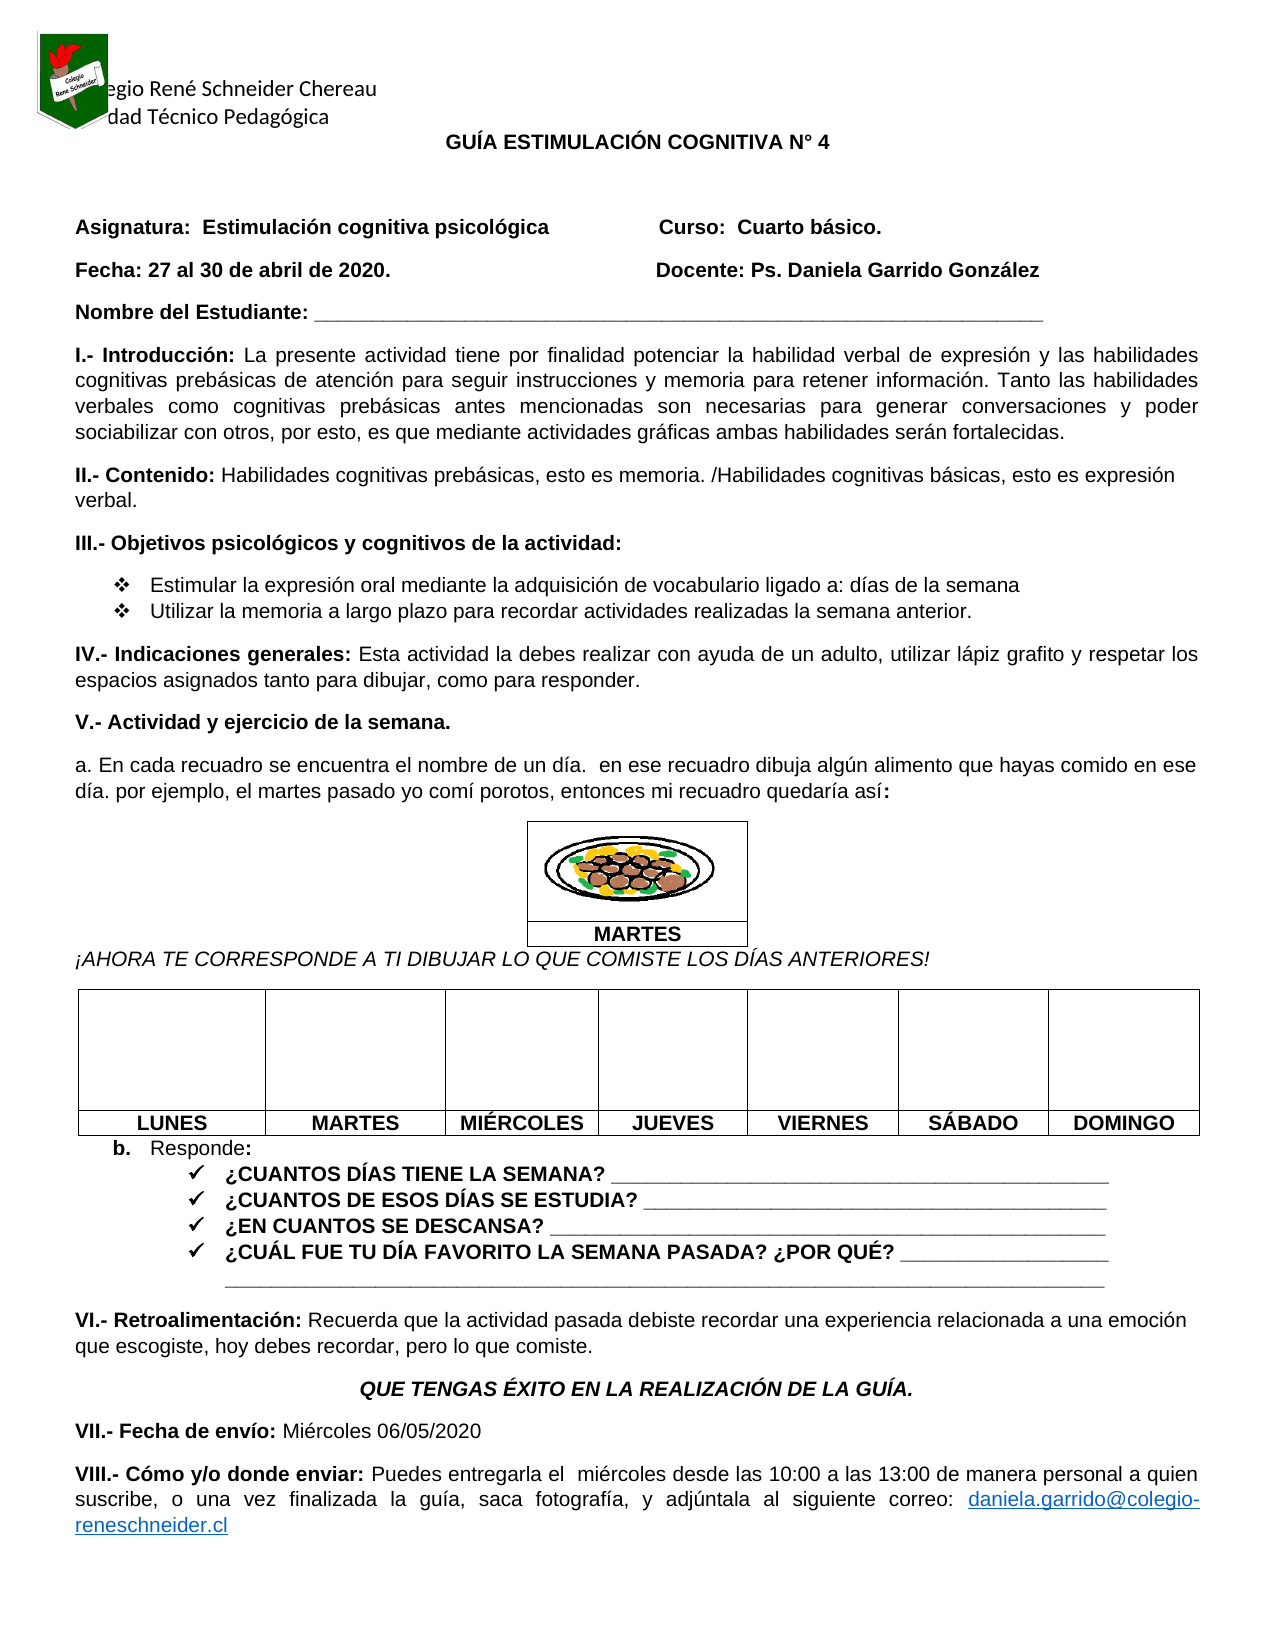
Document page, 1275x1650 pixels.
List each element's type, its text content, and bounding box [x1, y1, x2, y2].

text VII.- Fecha de envío: Miércoles 06/05/2020 [75, 1419, 1200, 1443]
list Responde: [112, 1136, 1200, 1160]
table_header [737, 822, 747, 921]
table_header [599, 990, 747, 1110]
table_cell MARTES [528, 922, 747, 946]
list Estimular la expresión oral mediante la adquisición de vocabulario ligado a: días de la semana [112, 573, 1200, 597]
table_header [1049, 990, 1199, 1110]
list ¿EN CUANTOS SE DESCANSA? ________________________________________________ [187, 1214, 1200, 1238]
list ____________________________________________________________________________ [225, 1266, 1200, 1289]
table_header [266, 990, 445, 1110]
table_cell DOMINGO [1049, 1111, 1199, 1135]
text III.- Objetivos psicológicos y cognitivos de la actividad: [75, 531, 1200, 555]
table_header [748, 990, 898, 1110]
text Fecha: 27 al 30 de abril de 2020. Docente: Ps. Daniela Garrido González [75, 257, 1200, 281]
text GUÍA ESTIMULACIÓN COGNITIVA N° 4 [75, 130, 1200, 154]
text QUE TENGAS ÉXITO EN LA REALIZACIÓN DE LA GUÍA. [75, 1376, 1200, 1400]
text VI.- Retroalimentación: Recuerda que la actividad pasada debiste recordar una experiencia relacionada a una emoción que escogiste, hoy debes recordar, pero lo que comiste. [75, 1308, 1200, 1358]
picture [538, 822, 737, 921]
text Nombre del Estudiante: _______________________________________________________________ [75, 300, 1200, 324]
table_cell MIÉRCOLES [446, 1111, 598, 1135]
text V.- Actividad y ejercicio de la semana. [75, 710, 1200, 734]
table_header [899, 990, 1048, 1110]
table_cell MARTES [266, 1111, 445, 1135]
text IV.- Indicaciones generales: Esta actividad la debes realizar con ayuda de un adulto, utilizar lápiz grafito y respetar los espacios asignados tanto para dibujar, como para responder. [75, 642, 1200, 692]
text I.- Introducción: La presente actividad tiene por finalidad potenciar la habilidad verbal de expresión y las habilidades cognitivas prebásicas de atención para seguir instrucciones y memoria para retener información. Tanto las habilidades verbales como cognitivas prebásicas antes mencionadas son necesarias para generar conversaciones y poder sociabilizar con otros, por esto, es que mediante actividades gráficas ambas habilidades serán fortalecidas. [75, 342, 1200, 444]
text II.- Contenido: Habilidades cognitivas prebásicas, esto es memoria. /Habilidades cognitivas básicas, esto es expresión verbal. [75, 462, 1200, 512]
table_header [528, 822, 538, 921]
text VIII.- Cómo y/o donde enviar: Puedes entregarla el miércoles desde las 10:00 a las 13:00 de manera personal a quien suscribe, o una vez finalizada la guía, saca fotografía, y adjúntala al siguiente correo: daniela.garrido@colegio-reneschneider.cl [75, 1461, 1200, 1537]
list ¿CUANTOS DE ESOS DÍAS SE ESTUDIA? ________________________________________ [187, 1188, 1200, 1212]
table_cell JUEVES [599, 1111, 747, 1135]
text a. En cada recuadro se encuentra el nombre de un día. en ese recuadro dibuja algún alimento que hayas comido en ese día. por ejemplo, el martes pasado yo comí porotos, entonces mi recuadro quedaría así: [75, 753, 1200, 802]
list ¿CUÁL FUE TU DÍA FAVORITO LA SEMANA PASADA? ¿POR QUÉ? __________________ [187, 1240, 1200, 1264]
text Asignatura: Estimulación cognitiva psicológica Curso: Cuarto básico. [75, 215, 1200, 239]
picture [36, 31, 109, 129]
list Utilizar la memoria a largo plazo para recordar actividades realizadas la semana anterior. [112, 599, 1200, 623]
table_header [446, 990, 598, 1110]
list ¿CUANTOS DÍAS TIENE LA SEMANA? ___________________________________________ [187, 1162, 1200, 1186]
table_cell SÁBADO [899, 1111, 1048, 1135]
table_cell VIERNES [748, 1111, 898, 1135]
table_header [79, 990, 265, 1110]
table_cell LUNES [79, 1111, 265, 1135]
text ¡AHORA TE CORRESPONDE A TI DIBUJAR LO QUE COMISTE LOS DÍAS ANTERIORES! [75, 947, 1200, 971]
